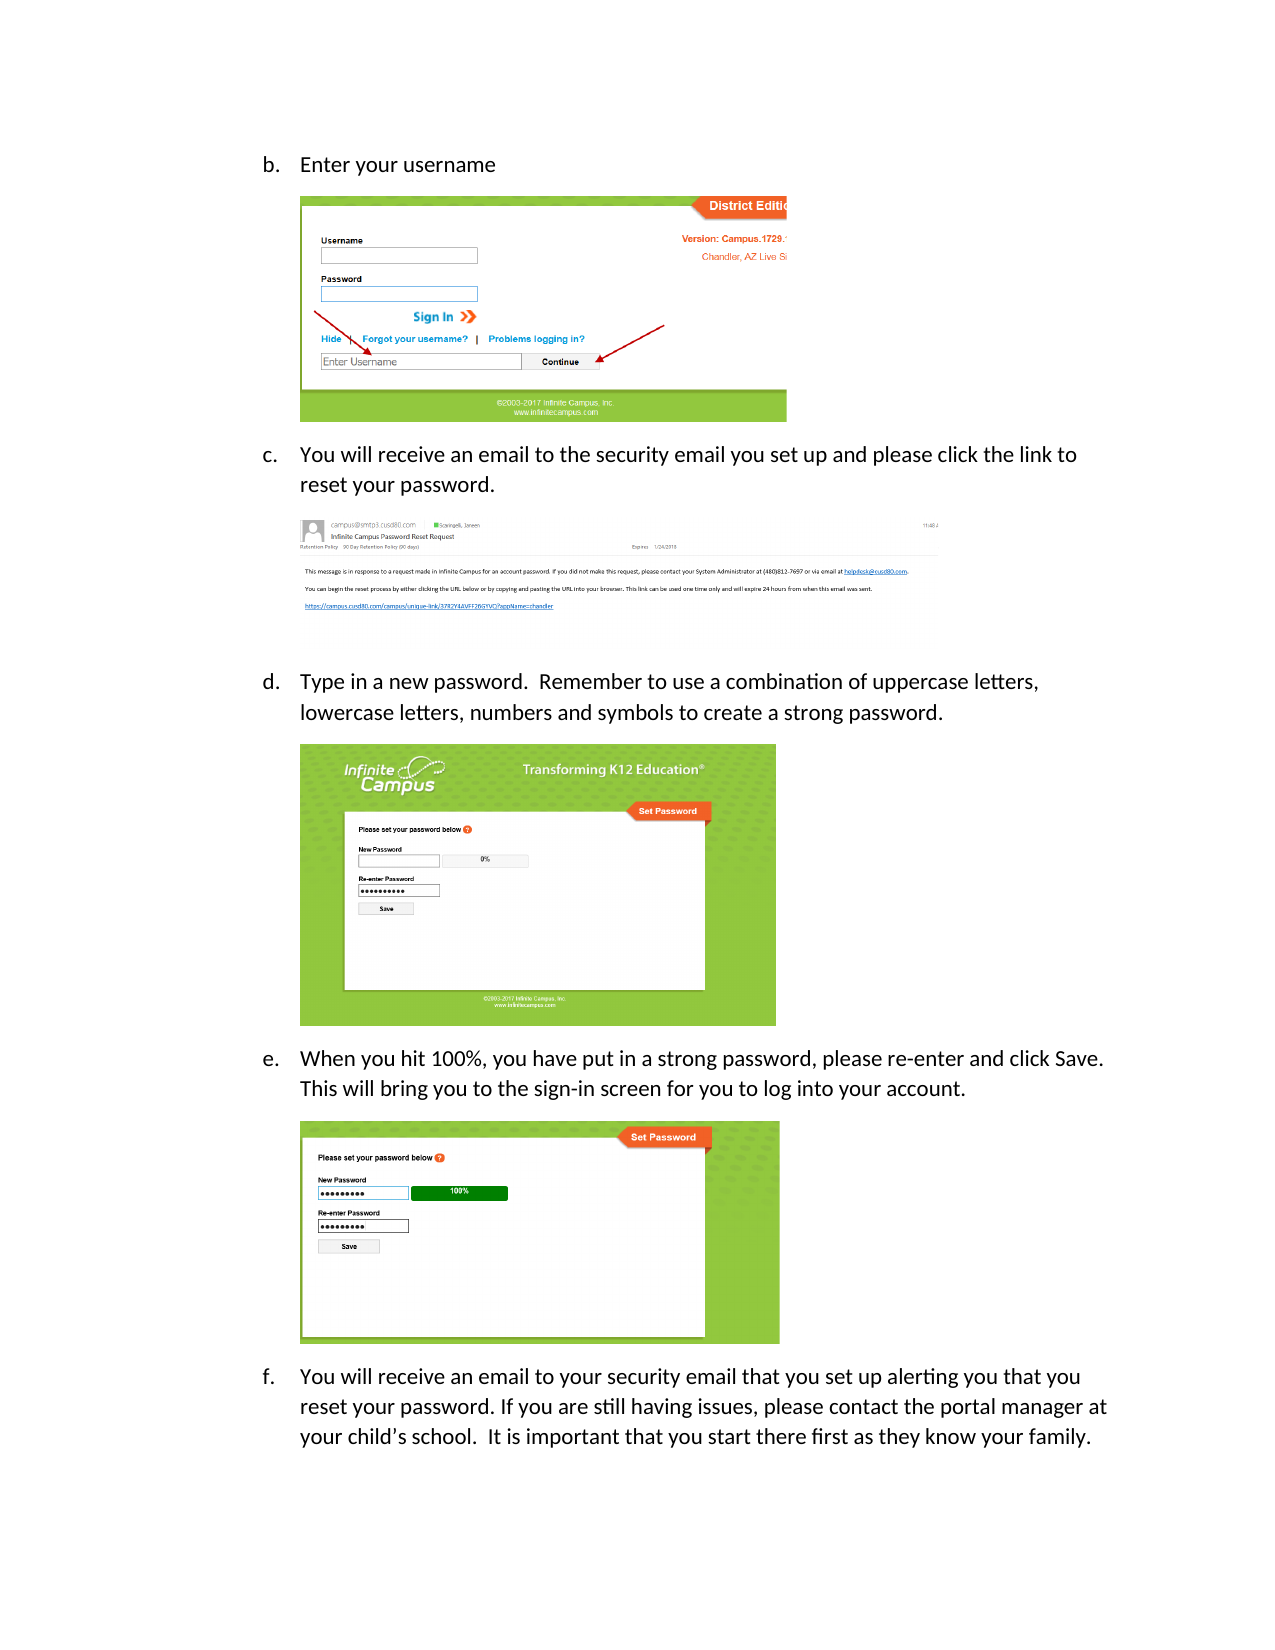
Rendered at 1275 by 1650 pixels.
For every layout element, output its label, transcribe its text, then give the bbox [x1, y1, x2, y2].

picture [300, 744, 776, 1026]
picture [300, 196, 787, 422]
picture [300, 517, 939, 649]
picture [300, 1121, 780, 1344]
list Type in a new password. Remember to use a combination of uppercase letters, lowercase letters, numbers and symbols to create a strong password. [262, 667, 1125, 726]
list You will receive an email to your security email that you set up alerting you that you reset your password. If you are still having issues, please contact the portal manager at your child’s school. It is important that you start there first as they know your family. [262, 1362, 1125, 1451]
list Enter your username [262, 150, 1125, 178]
list When you hit 100%, you have put in a strong password, please re-enter and click Save. This will bring you to the sign-in screen for you to log into your account. [262, 1044, 1125, 1103]
list You will receive an email to the security email you set up and please click the link to reset your password. [262, 440, 1125, 498]
